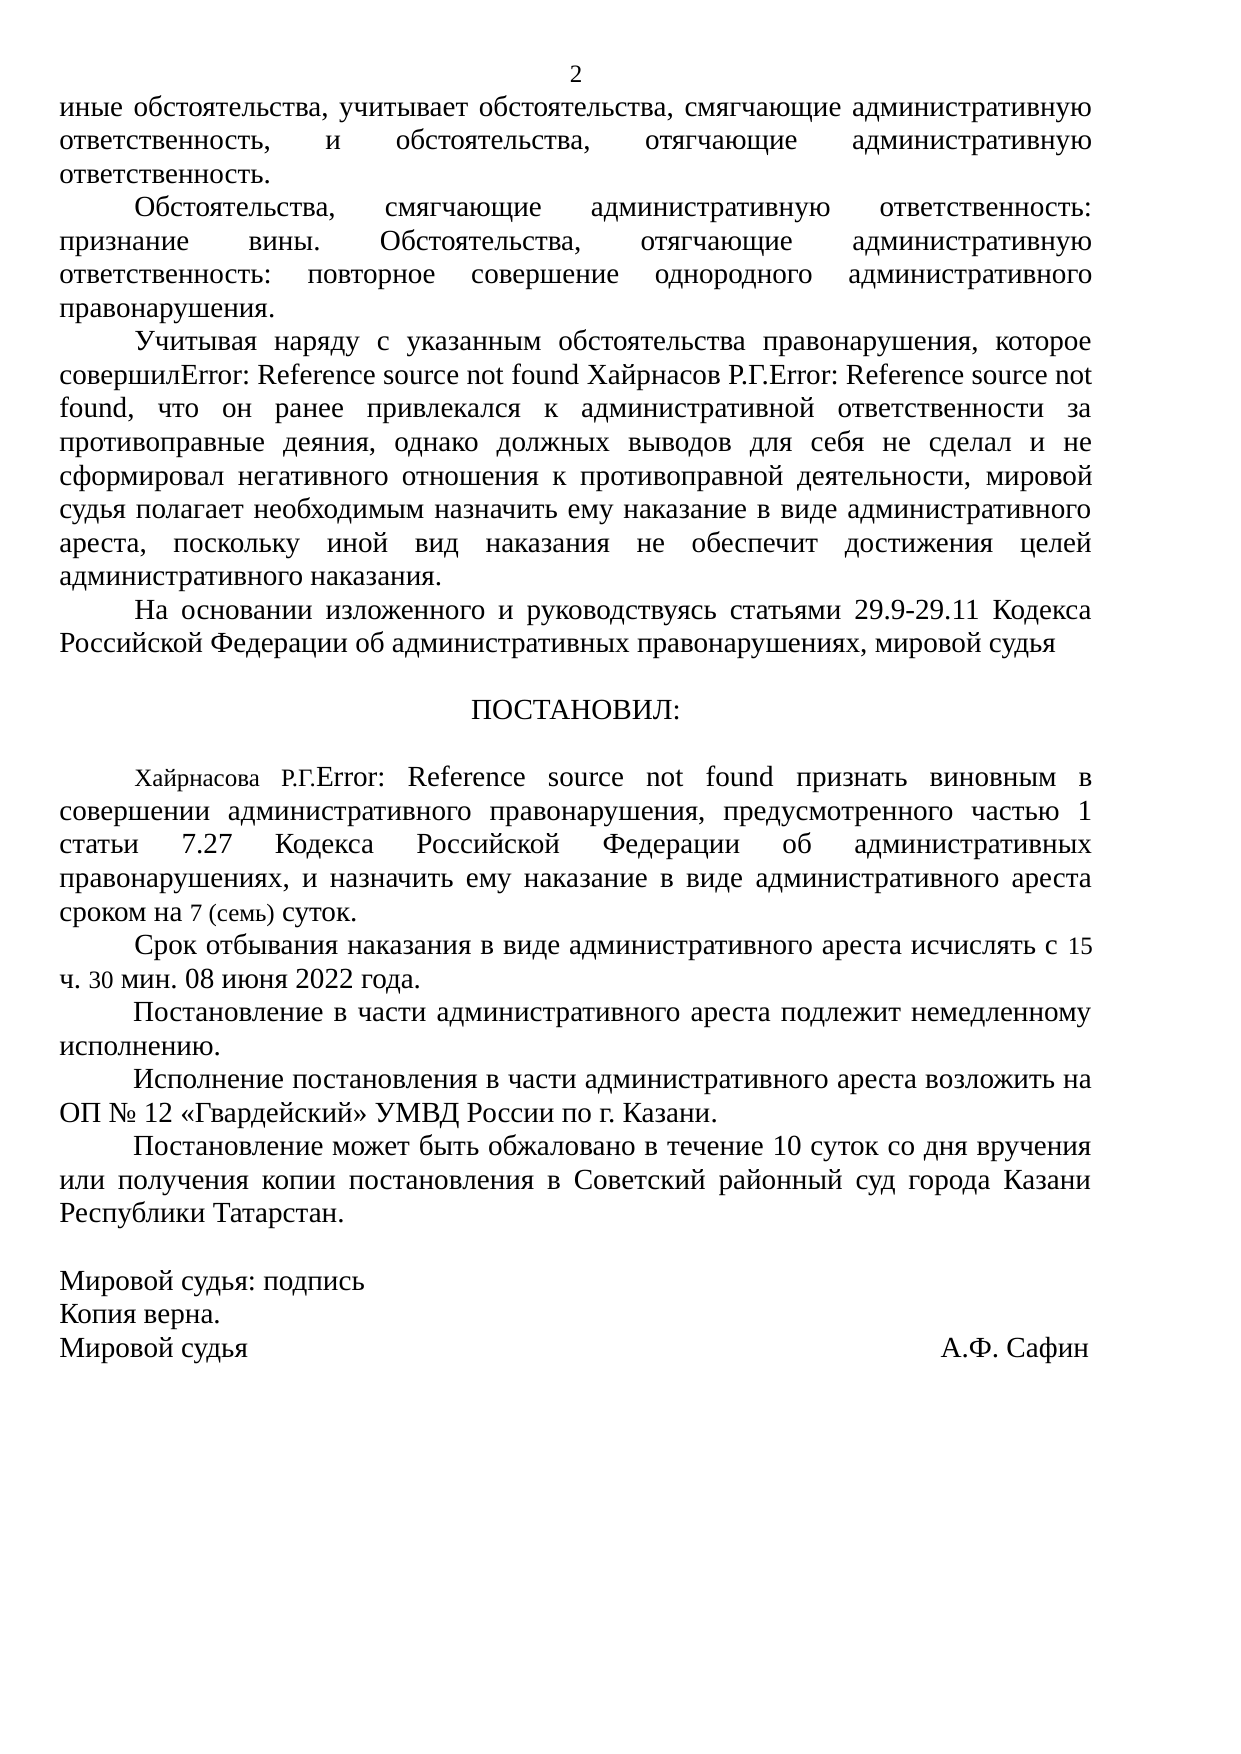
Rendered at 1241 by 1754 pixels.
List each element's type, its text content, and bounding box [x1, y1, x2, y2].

text Срок отбывания наказания в виде административного ареста исчислять с ч. мин. года. [59, 927, 1092, 994]
text Постановление в части административного ареста подлежит немедленному исполнению. [59, 994, 1092, 1061]
text На основании изложенного и руководствуясь статьями 29.9-29.11 Кодекса Российской Федерации об административных правонарушениях, мировой судья [59, 592, 1092, 659]
text Исполнение постановления в части административного ареста возложить на . [59, 1061, 1092, 1128]
text Копия верна. [59, 1296, 1092, 1330]
text Постановление может быть обжаловано в течение 10 суток со дня вручения или получения копии постановления в Советский районный суд города Казани Республики Татарстан. [59, 1128, 1092, 1229]
text Обстоятельства, смягчающие административную ответственность: . Обстоятельства, отягчающие административную ответственность: . [59, 189, 1092, 323]
text Учитывая наряду с указанным обстоятельства правонарушения, которое совершил , мировой судья полагает необходимым назначить ему наказание в виде административного ареста, поскольку иной вид наказания не обеспечит достижения целей административного наказания. [59, 323, 1092, 592]
text Мировой судья: подпись [59, 1263, 1092, 1296]
text ПОСТАНОВИЛ: [59, 692, 1092, 726]
text признать виновным в совершении административного правонарушения, предусмотренного частью 1 статьи 7.27 Кодекса Российской Федерации об административных правонарушениях, и назначить ему наказание в виде административного ареста сроком на суток. [59, 759, 1092, 927]
text Мировой судья А.Ф. Сафин [59, 1330, 1092, 1363]
